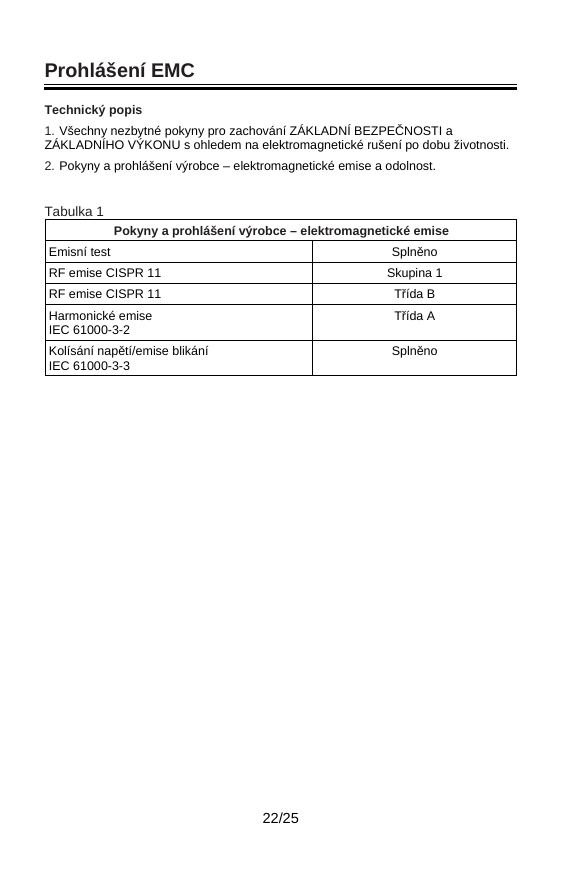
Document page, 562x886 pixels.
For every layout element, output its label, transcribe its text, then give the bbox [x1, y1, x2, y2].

text 1. Všechny nezbytné pokyny pro zachování ZÁKLADNÍ BEZPEČNOSTI a ZÁKLADNÍHO VÝKONU s ohledem na elektromagnetické rušení po dobu životnosti. [44, 123, 517, 152]
text Prohlášení EMC [44, 59, 517, 84]
text Tabulka 1 [44, 204, 517, 219]
table_cell Kolísání napětí/emise blikání IEC 61000-3-3 [46, 341, 312, 375]
table_cell Harmonické emise IEC 61000-3-2 [46, 305, 312, 340]
table_cell Splněno [313, 241, 516, 262]
text 2. Pokyny a prohlášení výrobce – elektromagnetické emise a odolnost. [44, 158, 517, 173]
table_cell Emisní test [46, 241, 312, 262]
table_cell RF emise CISPR 11 [46, 263, 312, 283]
table_header Pokyny a prohlášení výrobce – elektromagnetické emise [46, 220, 516, 240]
text Technický popis [44, 103, 517, 117]
table_cell Skupina 1 [313, 263, 516, 283]
table_cell RF emise CISPR 11 [46, 284, 312, 304]
table_cell Třída B [313, 284, 516, 304]
table_cell Splněno [313, 341, 516, 375]
table_cell Třída A [313, 305, 516, 340]
